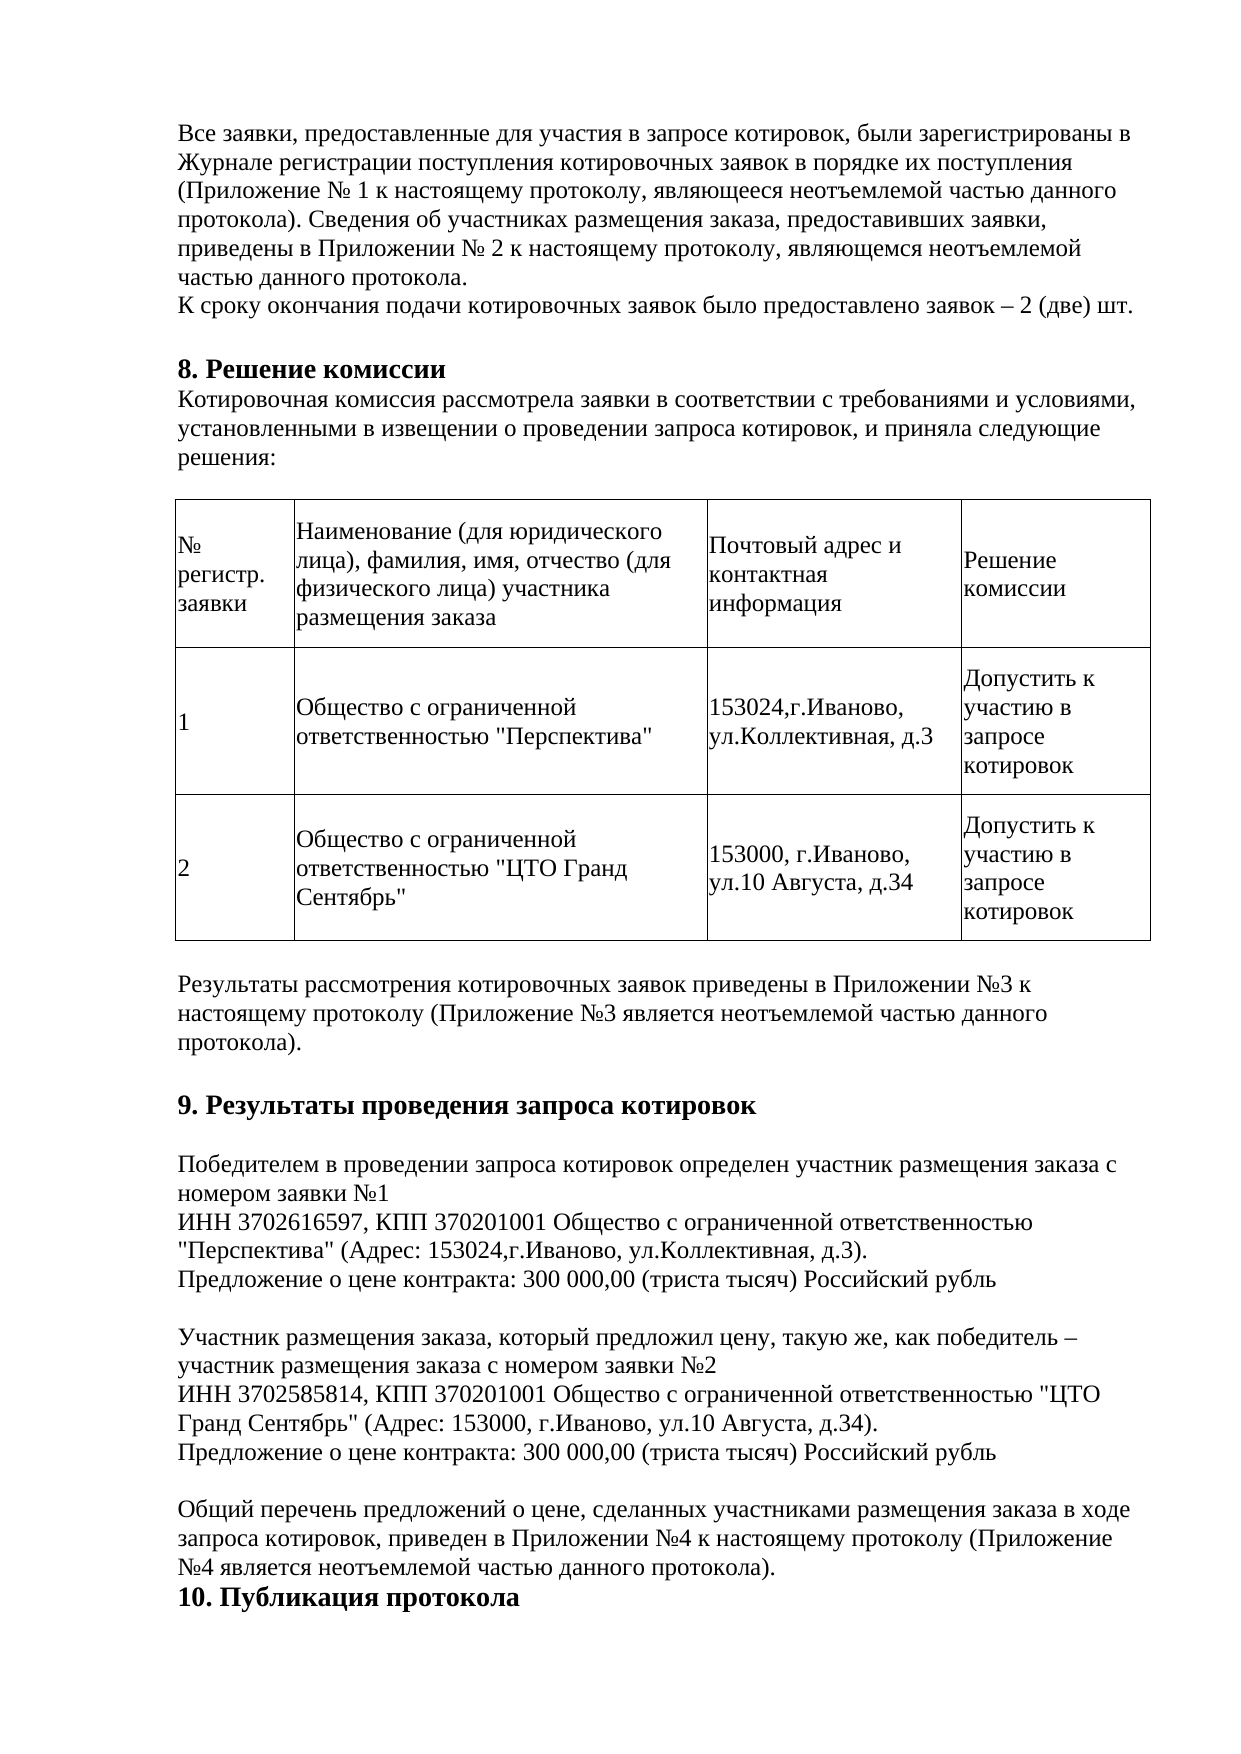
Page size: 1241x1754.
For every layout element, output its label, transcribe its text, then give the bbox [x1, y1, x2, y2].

table_cell 153024,г.Иваново, ул.Коллективная, д.3 [708, 648, 961, 794]
text 8. Решение комиссии [177, 352, 1152, 384]
table_cell Общество с ограниченной ответственностью "Перспектива" [295, 648, 707, 794]
table_header Решение комиссии [962, 500, 1150, 647]
table_cell Общество с ограниченной ответственностью "ЦТО Гранд Сентябрь" [295, 795, 707, 940]
text Победителем в проведении запроса котировок определен участник размещения заказа с номером заявки №1 ИНН 3702616597, КПП 370201001 Общество с ограниченной ответственностью "Перспектива" (Адрес: 153024,г.Иваново, ул.Коллективная, д.3). Предложение о цене контракта: 300 000,00 (триста тысяч) Российский рубль Участник размещения заказа, который предложил цену, такую же, как победитель – участник размещения заказа с номером заявки №2 ИНН 3702585814, КПП 370201001 Общество с ограниченной ответственностью "ЦТО Гранд Сентябрь" (Адрес: 153000, г.Иваново, ул.10 Августа, д.34). Предложение о цене контракта: 300 000,00 (триста тысяч) Российский рубль Общий перечень предложений о цене, сделанных участниками размещения заказа в ходе запроса котировок, приведен в Приложении №4 к настоящему протоколу (Приложение №4 является неотъемлемой частью данного протокола). [177, 1121, 1152, 1581]
table_cell Допустить к участию в запросе котировок [962, 648, 1150, 794]
table_cell 153000, г.Иваново, ул.10 Августа, д.34 [708, 795, 961, 940]
table_cell 1 [176, 648, 294, 794]
table_cell 2 [176, 795, 294, 940]
table_header Наименование (для юридического лица), фамилия, имя, отчество (для физического лица) участника размещения заказа [295, 500, 707, 647]
table_header Почтовый адрес и контактная информация [708, 500, 961, 647]
text 9. Результаты проведения запроса котировок [177, 1088, 1152, 1121]
table_cell Допустить к участию в запросе котировок [962, 795, 1150, 940]
text Результаты рассмотрения котировочных заявок приведены в Приложении №3 к настоящему протоколу (Приложение №3 является неотъемлемой частью данного протокола). [177, 969, 1152, 1056]
text Котировочная комиссия рассмотрела заявки в соответствии с требованиями и условиями, установленными в извещении о проведении запроса котировок, и приняла следующие решения: [177, 384, 1152, 470]
text К сроку окончания подачи котировочных заявок было предоставлено заявок – 2 (две) шт. [177, 291, 1152, 319]
text 10. Публикация протокола [177, 1581, 1152, 1613]
text Все заявки, предоставленные для участия в запросе котировок, были зарегистрированы в Журнале регистрации поступления котировочных заявок в порядке их поступления (Приложение № 1 к настоящему протоколу, являющееся неотъемлемой частью данного протокола). Сведения об участниках размещения заказа, предоставивших заявки, приведены в Приложении № 2 к настоящему протоколу, являющемся неотъемлемой частью данного протокола. [177, 118, 1152, 291]
table_header № регистр. заявки [176, 500, 294, 647]
